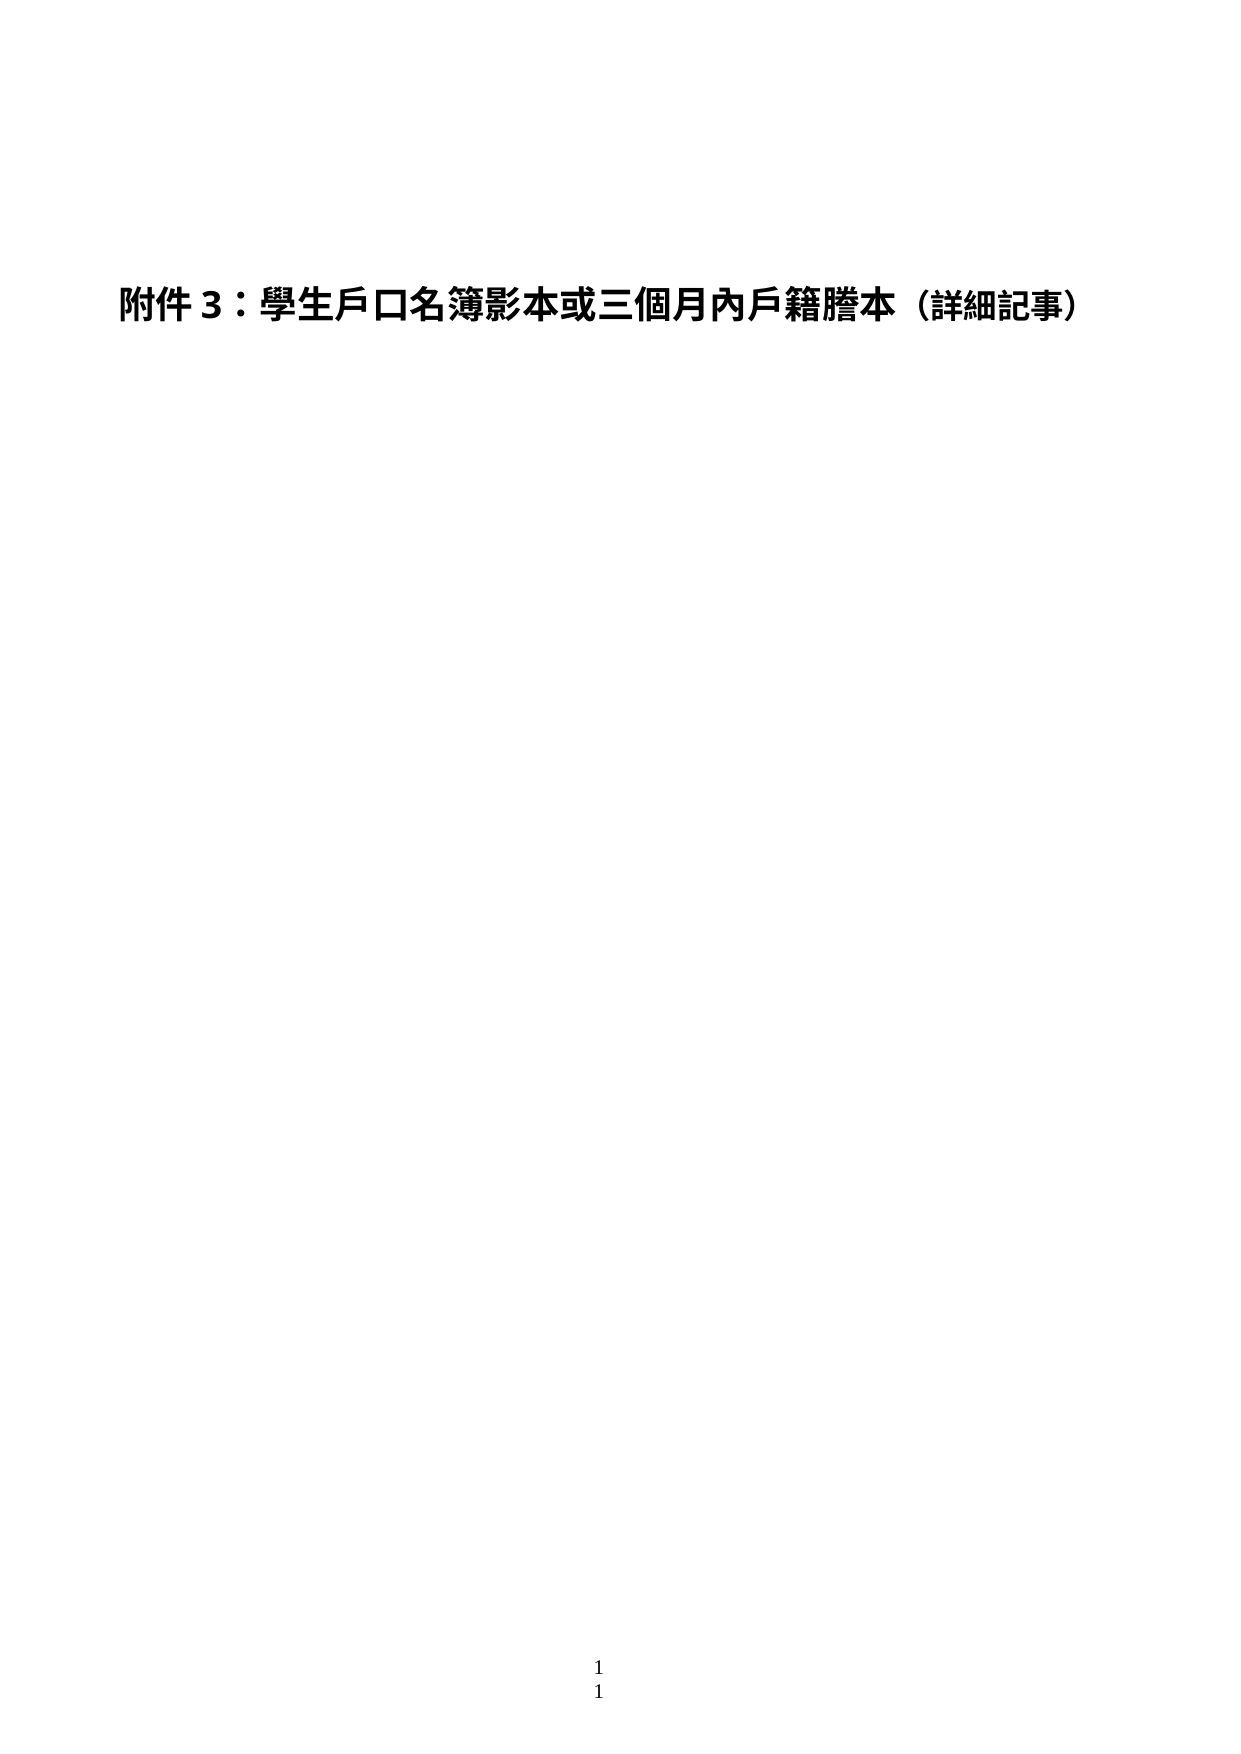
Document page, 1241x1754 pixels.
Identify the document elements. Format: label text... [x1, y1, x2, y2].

text 附件3：學生戶口名簿影本或三個月內戶籍謄本（詳細記事） [118, 260, 1100, 344]
